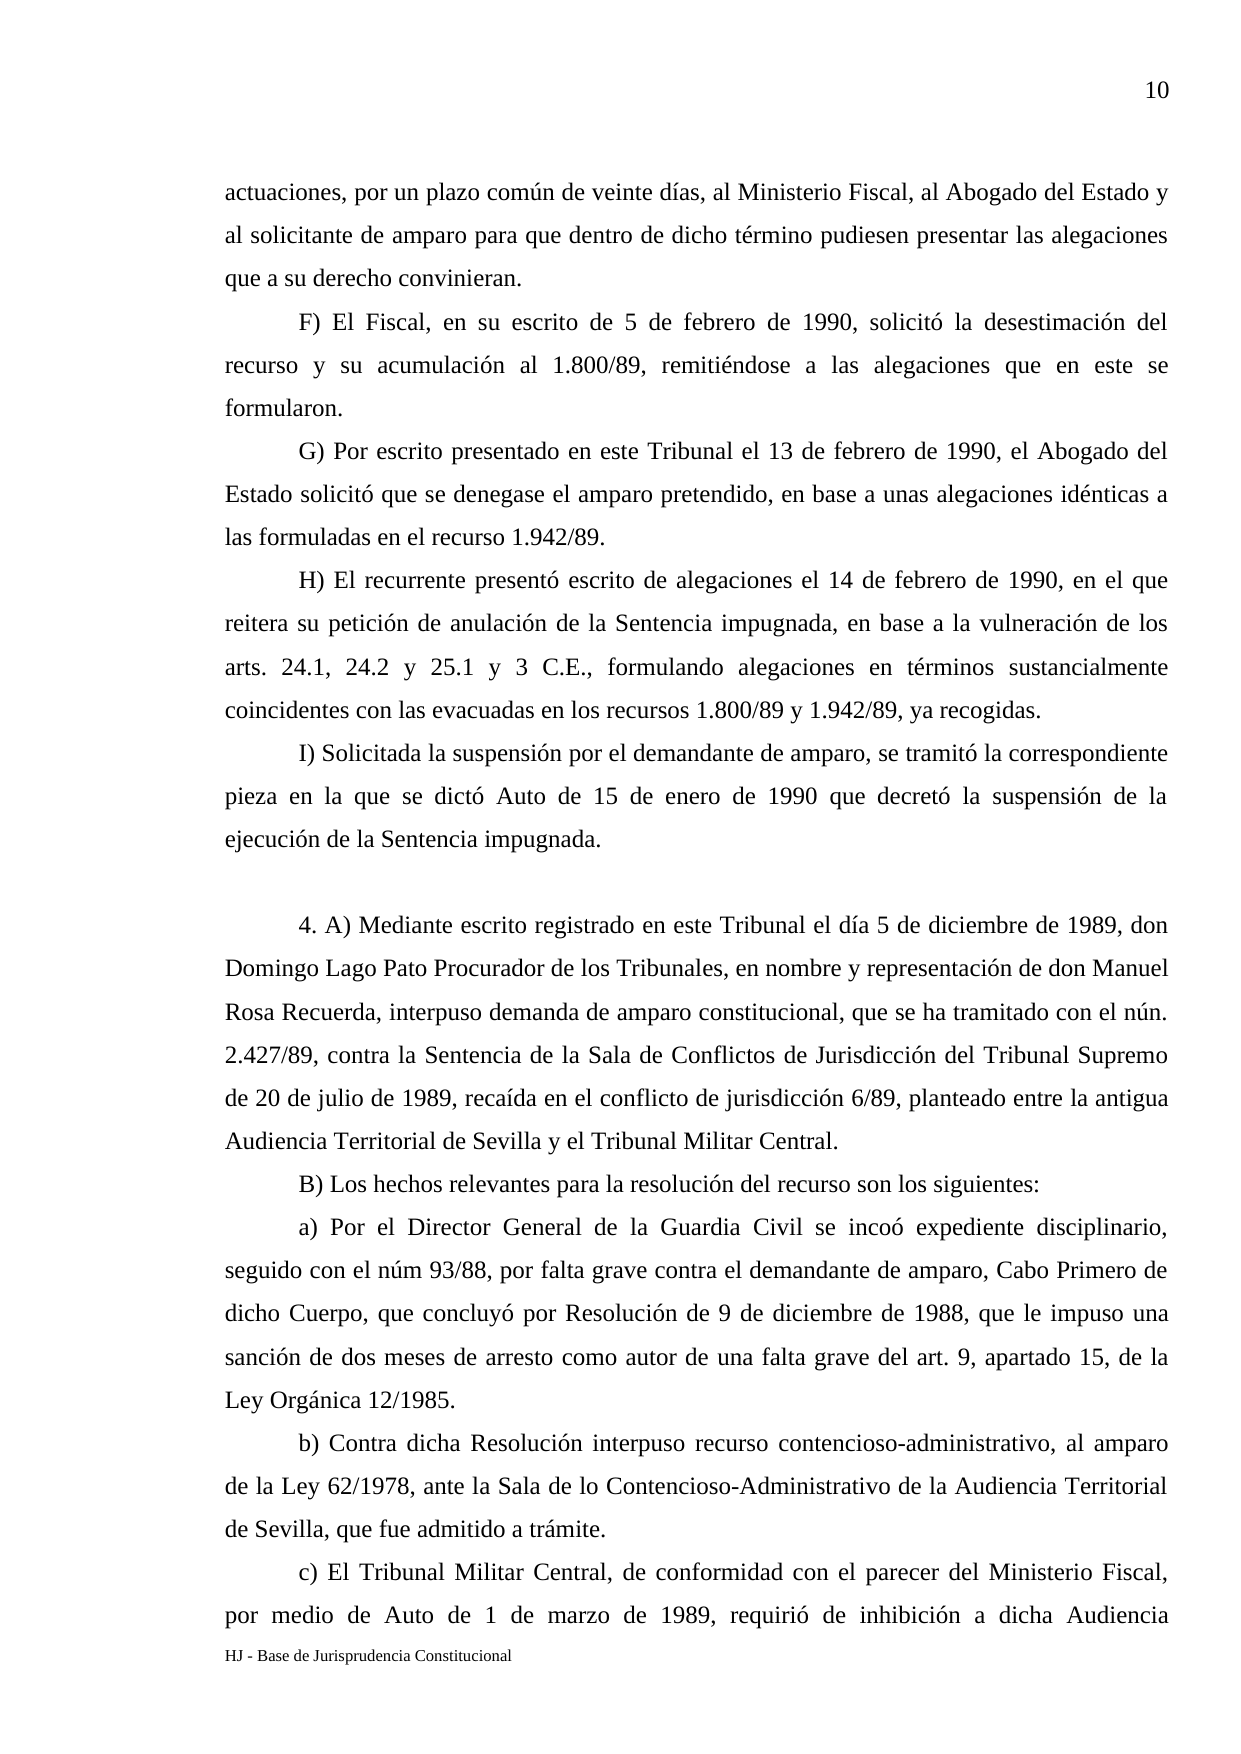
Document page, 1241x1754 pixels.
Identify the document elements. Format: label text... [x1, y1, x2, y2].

text B) Los hechos relevantes para la resolución del recurso son los siguientes: [224, 1169, 1169, 1198]
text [224, 1557, 1169, 1629]
text 4. A) Mediante escrito registrado en este Tribunal el día 5 de diciembre de 1989, don Domingo Lago Pato Procurador de los Tribunales, en nombre y representación de don Manuel Rosa Recuerda, interpuso demanda de amparo constitucional, que se ha tramitado con el nún. 2.427/89, contra la Sentencia de la Sala de Conflictos de Jurisdicción del Tribunal Supremo de 20 de julio de 1989, recaída en el conflicto de jurisdicción 6/89, planteado entre la antigua Audiencia Territorial de Sevilla y el Tribunal Militar Central. [224, 910, 1169, 1155]
text H) El recurrente presentó escrito de alegaciones el 14 de febrero de 1990, en el que reitera su petición de anulación de la Sentencia impugnada, en base a la vulneración de los arts. 24.1, 24.2 y 25.1 y 3 C.E., formulando alegaciones en términos sustancialmente coincidentes con las evacuadas en los recursos 1.800/89 y 1.942/89, ya recogidas. [224, 565, 1169, 723]
text G) Por escrito presentado en este Tribunal el 13 de febrero de 1990, el Abogado del Estado solicitó que se denegase el amparo pretendido, en base a unas alegaciones idénticas a las formuladas en el recurso 1.942/89. [224, 436, 1169, 551]
text a) Por el Director General de la Guardia Civil se incoó expediente disciplinario, seguido con el núm 93/88, por falta grave contra el demandante de amparo, Cabo Primero de dicho Cuerpo, que concluyó por Resolución de 9 de diciembre de 1988, que le impuso una sanción de dos meses de arresto como autor de una falta grave del art. 9, apartado 15, de la Ley Orgánica 12/1985. [224, 1212, 1169, 1413]
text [224, 177, 1169, 292]
text I) Solicitada la suspensión por el demandante de amparo, se tramitó la correspondiente pieza en la que se dictó Auto de 15 de enero de 1990 que decretó la suspensión de la ejecución de la Sentencia impugnada. [224, 738, 1169, 853]
text b) Contra dicha Resolución interpuso recurso contencioso-administrativo, al amparo de la Ley 62/1978, ante la Sala de lo Contencioso-Administrativo de la Audiencia Territorial de Sevilla, que fue admitido a trámite. [224, 1428, 1169, 1543]
text F) El Fiscal, en su escrito de 5 de febrero de 1990, solicitó la desestimación del recurso y su acumulación al 1.800/89, remitiéndose a las alegaciones que en este se formularon. [224, 307, 1169, 422]
